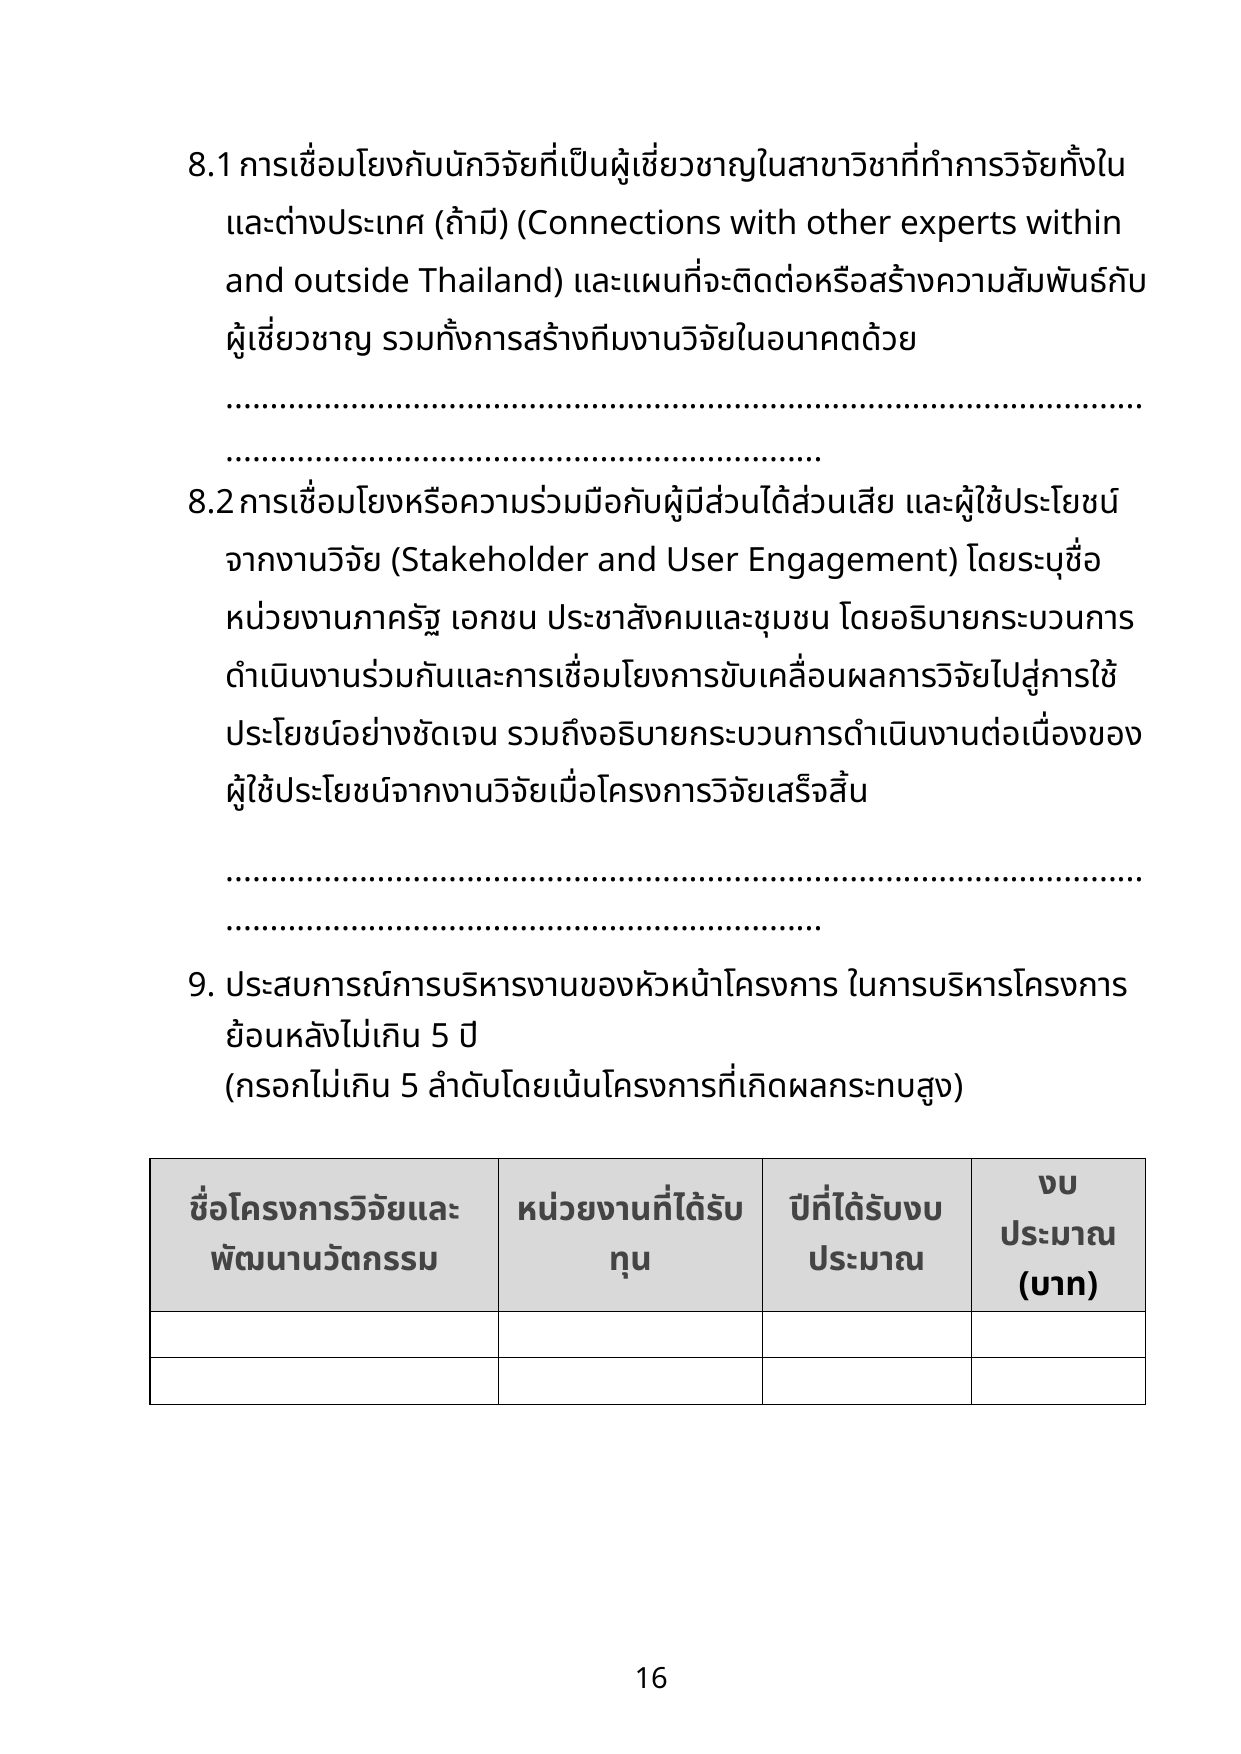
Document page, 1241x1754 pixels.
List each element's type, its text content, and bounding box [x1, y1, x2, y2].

list การเชื่อมโยงกับนักวิจัยที่เป็นผู้เชี่ยวชาญในสาขาวิชาที่ทำการวิจัยทั้งในและต่างประเทศ (ถ้ามี) (Connections with other experts within and outside Thailand) และแผนที่จะติดต่อหรือสร้างความสัมพันธ์กับผู้เชี่ยวชาญ รวมทั้งการสร้างทีมงานวิจัยในอนาคตด้วย [187, 141, 1151, 366]
table_cell [151, 1358, 498, 1404]
table_cell [972, 1312, 1145, 1357]
text .......................................................................................................................................................................... [225, 846, 1151, 941]
table_cell [499, 1312, 762, 1357]
table_header ปีที่ได้รับงบประมาณ [763, 1159, 971, 1311]
list การเชื่อมโยงหรือความร่วมมือกับผู้มีส่วนได้ส่วนเสีย และผู้ใช้ประโยชน์จากงานวิจัย (Stakeholder and User Engagement) โดยระบุชื่อหน่วยงานภาครัฐ เอกชน ประชาสังคมและชุมชน โดยอธิบายกระบวนการดำเนินงานร่วมกันและการเชื่อมโยงการขับเคลื่อนผลการวิจัยไปสู่การใช้ประโยชน์อย่างชัดเจน รวมถึงอธิบายกระบวนการดำเนินงานต่อเนื่องของผู้ใช้ประโยชน์จากงานวิจัยเมื่อโครงการวิจัยเสร็จสิ้น [187, 477, 1151, 818]
table_cell [151, 1312, 498, 1357]
table_header หน่วยงานที่ได้รับทุน [499, 1159, 762, 1311]
table_cell [972, 1358, 1145, 1404]
table_cell [763, 1358, 971, 1404]
table_cell [763, 1312, 971, 1357]
table_header ชื่อโครงการวิจัยและพัฒนานวัตกรรม [151, 1159, 498, 1311]
table_header งบประมาณ (บาท) [972, 1159, 1145, 1311]
list .......................................................................................................................................................................... [225, 373, 1151, 471]
table_cell [499, 1358, 762, 1404]
list ประสบการณ์การบริหารงานของหัวหน้าโครงการ ในการบริหารโครงการย้อนหลังไม่เกิน 5 ปี (กรอกไม่เกิน 5 ลำดับโดยเน้นโครงการที่เกิดผลกระทบสูง) [187, 961, 1152, 1113]
